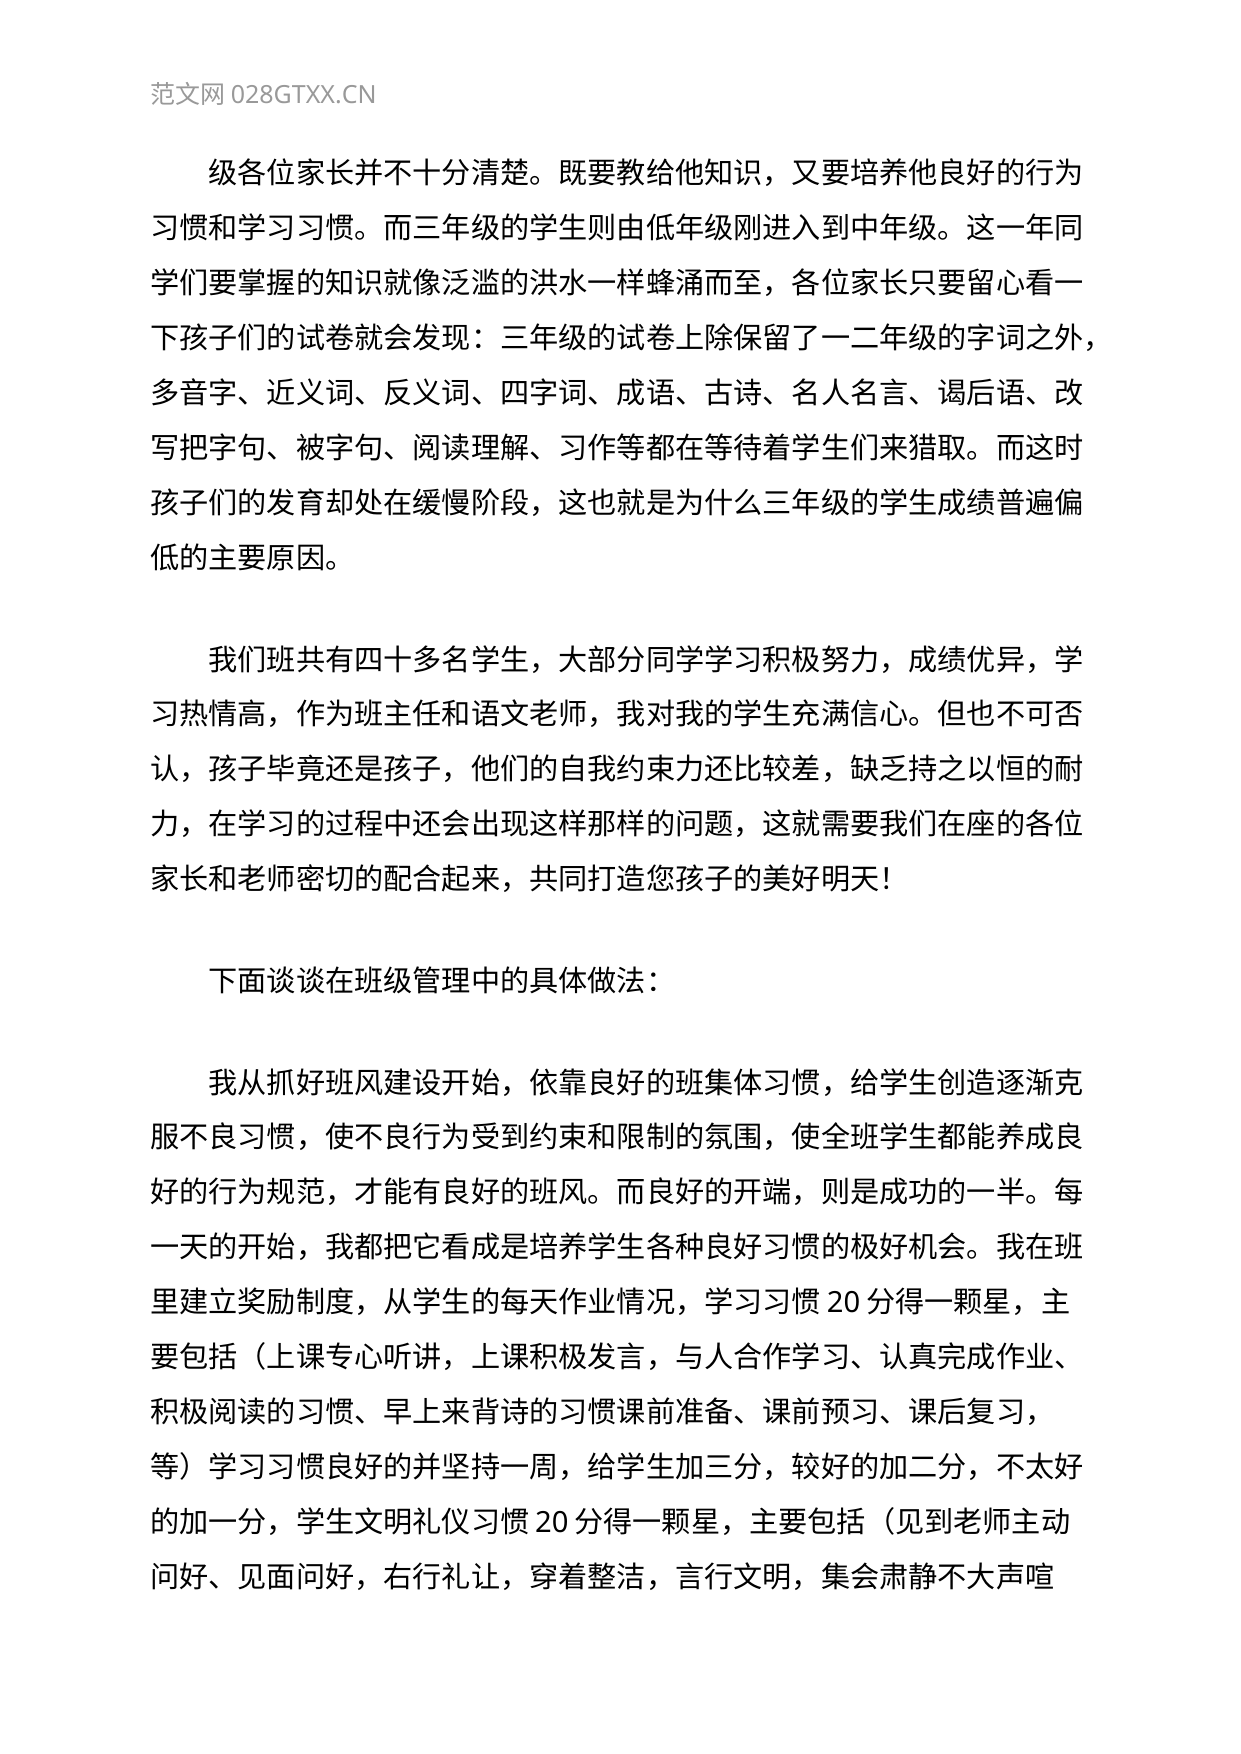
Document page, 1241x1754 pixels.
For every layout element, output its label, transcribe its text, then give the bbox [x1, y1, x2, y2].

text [150, 1059, 1090, 1596]
text 我们班共有四十多名学生，大部分同学学习积极努力，成绩优异，学习热情高，作为班主任和语文老师，我对我的学生充满信心。但也不可否认，孩子毕竟还是孩子，他们的自我约束力还比较差，缺乏持之以恒的耐力，在学习的过程中还会出现这样那样的问题，这就需要我们在座的各位家长和老师密切的配合起来，共同打造您孩子的美好明天！ [150, 636, 1090, 898]
text 下面谈谈在班级管理中的具体做法： [150, 957, 1090, 1000]
text 级各位家长并不十分清楚。既要教给他知识，又要培养他良好的行为习惯和学习习惯。而三年级的学生则由低年级刚进入到中年级。这一年同学们要掌握的知识就像泛滥的洪水一样蜂涌而至，各位家长只要留心看一下孩子们的试卷就会发现：三年级的试卷上除保留了一二年级的字词之外，多音字、近义词、反义词、四字词、成语、古诗、名人名言、谒后语、改写把字句、被字句、阅读理解、习作等都在等待着学生们来猎取。而这时孩子们的发育却处在缓慢阶段，这也就是为什么三年级的学生成绩普遍偏低的主要原因。 [150, 150, 1090, 577]
